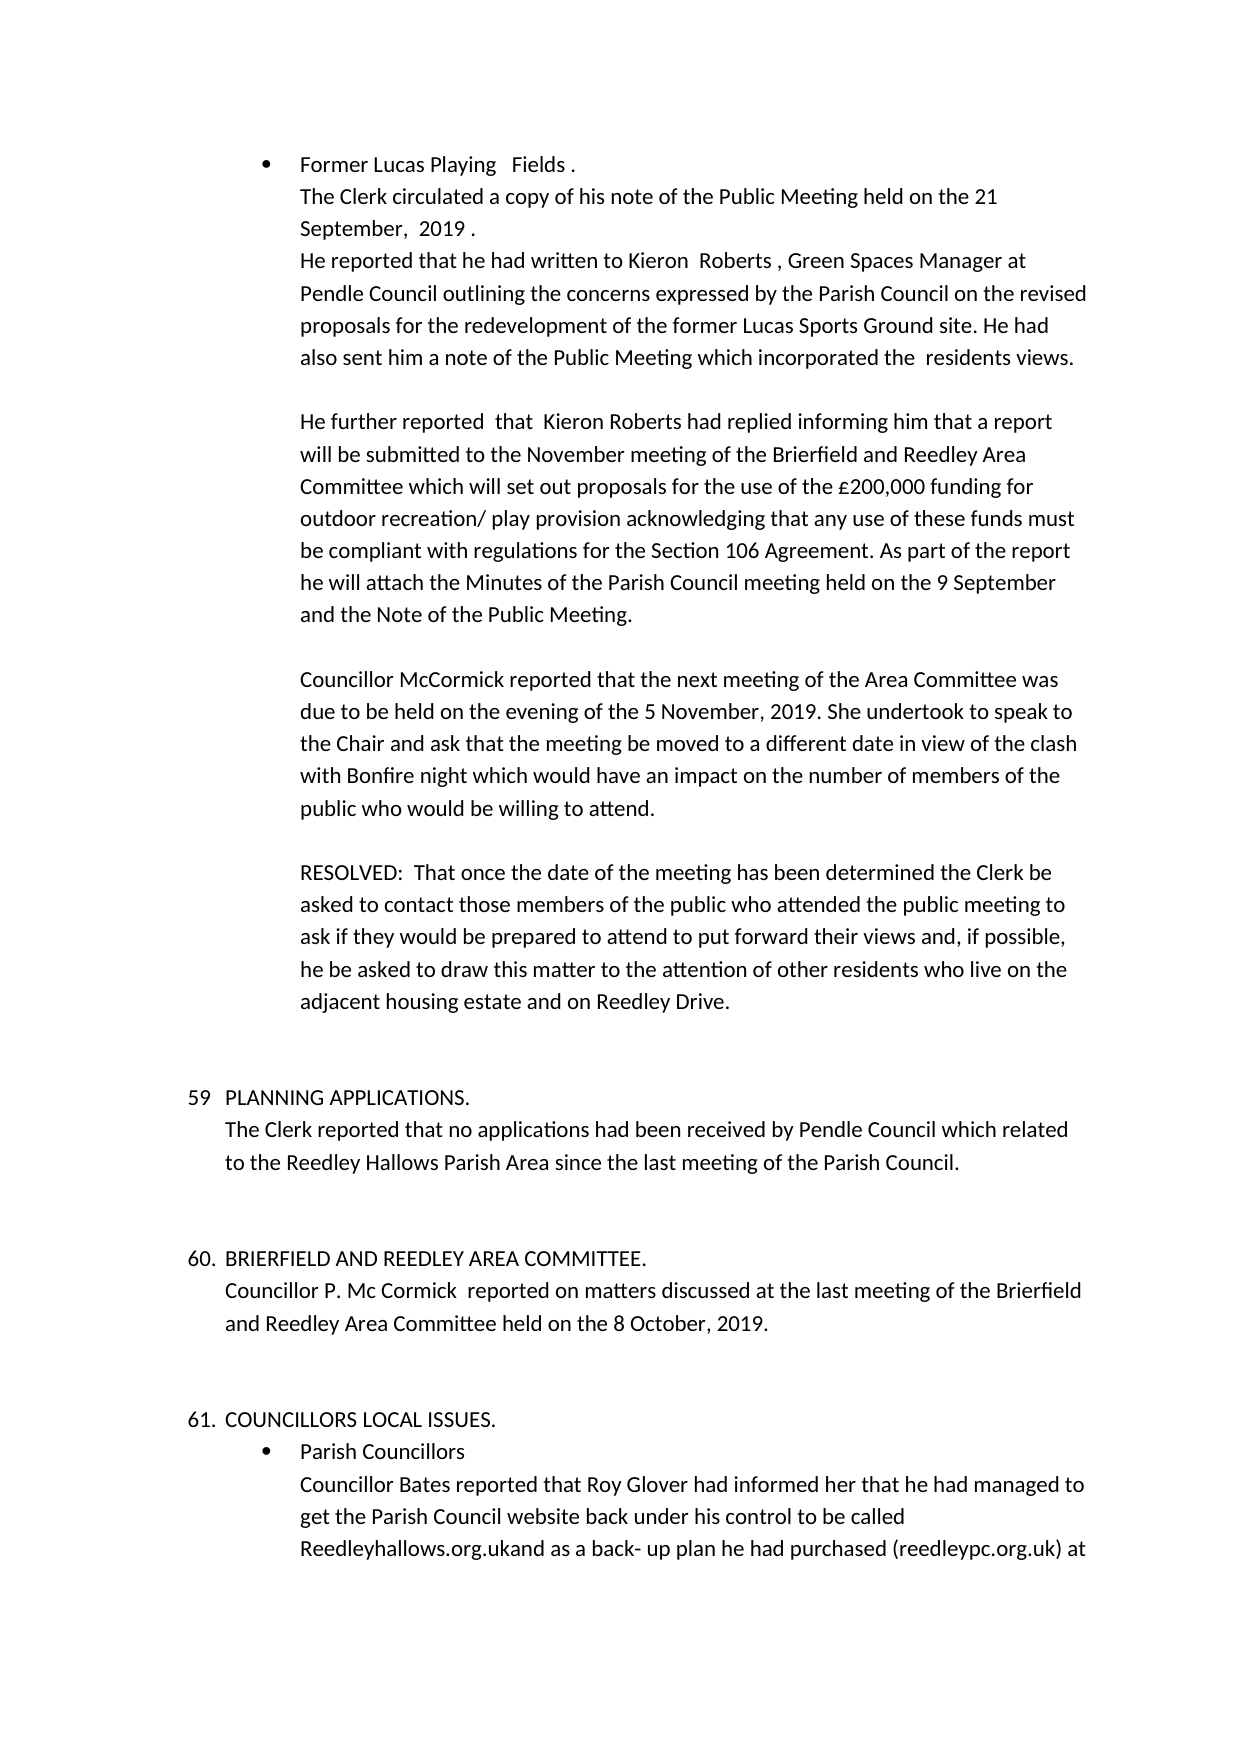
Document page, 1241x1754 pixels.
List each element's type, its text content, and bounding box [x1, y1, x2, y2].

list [300, 1470, 1090, 1562]
list RESOLVED: That once the date of the meeting has been determined the Clerk be asked to contact those members of the public who attended the public meeting to ask if they would be prepared to attend to put forward their views and, if possible, he be asked to draw this matter to the attention of other residents who live on the adjacent housing estate and on Reedley Drive. [300, 858, 1090, 1015]
list He further reported that Kieron Roberts had replied informing him that a report will be submitted to the November meeting of the Brierfield and Reedley Area Committee which will set out proposals for the use of the £200,000 funding for outdoor recreation/ play provision acknowledging that any use of these funds must be compliant with regulations for the Section 106 Agreement. As part of the report he will attach the Minutes of the Parish Council meeting held on the 9 September and the Note of the Public Meeting. [300, 407, 1090, 629]
list He reported that he had written to Kieron Roberts , Green Spaces Manager at Pendle Council outlining the concerns expressed by the Parish Council on the revised proposals for the redevelopment of the former Lucas Sports Ground site. He had also sent him a note of the Public Meeting which incorporated the residents views. [300, 247, 1090, 371]
list COUNCILLORS LOCAL ISSUES. [187, 1405, 1090, 1433]
list Parish Councillors [262, 1437, 1090, 1466]
list Former Lucas Playing Fields . [262, 150, 1090, 178]
list Councillor McCormick reported that the next meeting of the Area Committee was due to be held on the evening of the 5 November, 2019. She undertook to speak to the Chair and ask that the meeting be moved to a different date in view of the clash with Bonfire night which would have an impact on the number of members of the public who would be willing to attend. [300, 665, 1090, 822]
list The Clerk reported that no applications had been received by Pendle Council which related to the Reedley Hallows Parish Area since the last meeting of the Parish Council. [225, 1116, 1090, 1176]
list BRIERFIELD AND REEDLEY AREA COMMITTEE. [187, 1244, 1090, 1272]
list The Clerk circulated a copy of his note of the Public Meeting held on the 21 September, 2019 . [300, 182, 1090, 242]
list PLANNING APPLICATIONS. [187, 1083, 1090, 1111]
list Councillor P. Mc Cormick reported on matters discussed at the last meeting of the Brierfield and Reedley Area Committee held on the 8 October, 2019. [225, 1277, 1090, 1337]
